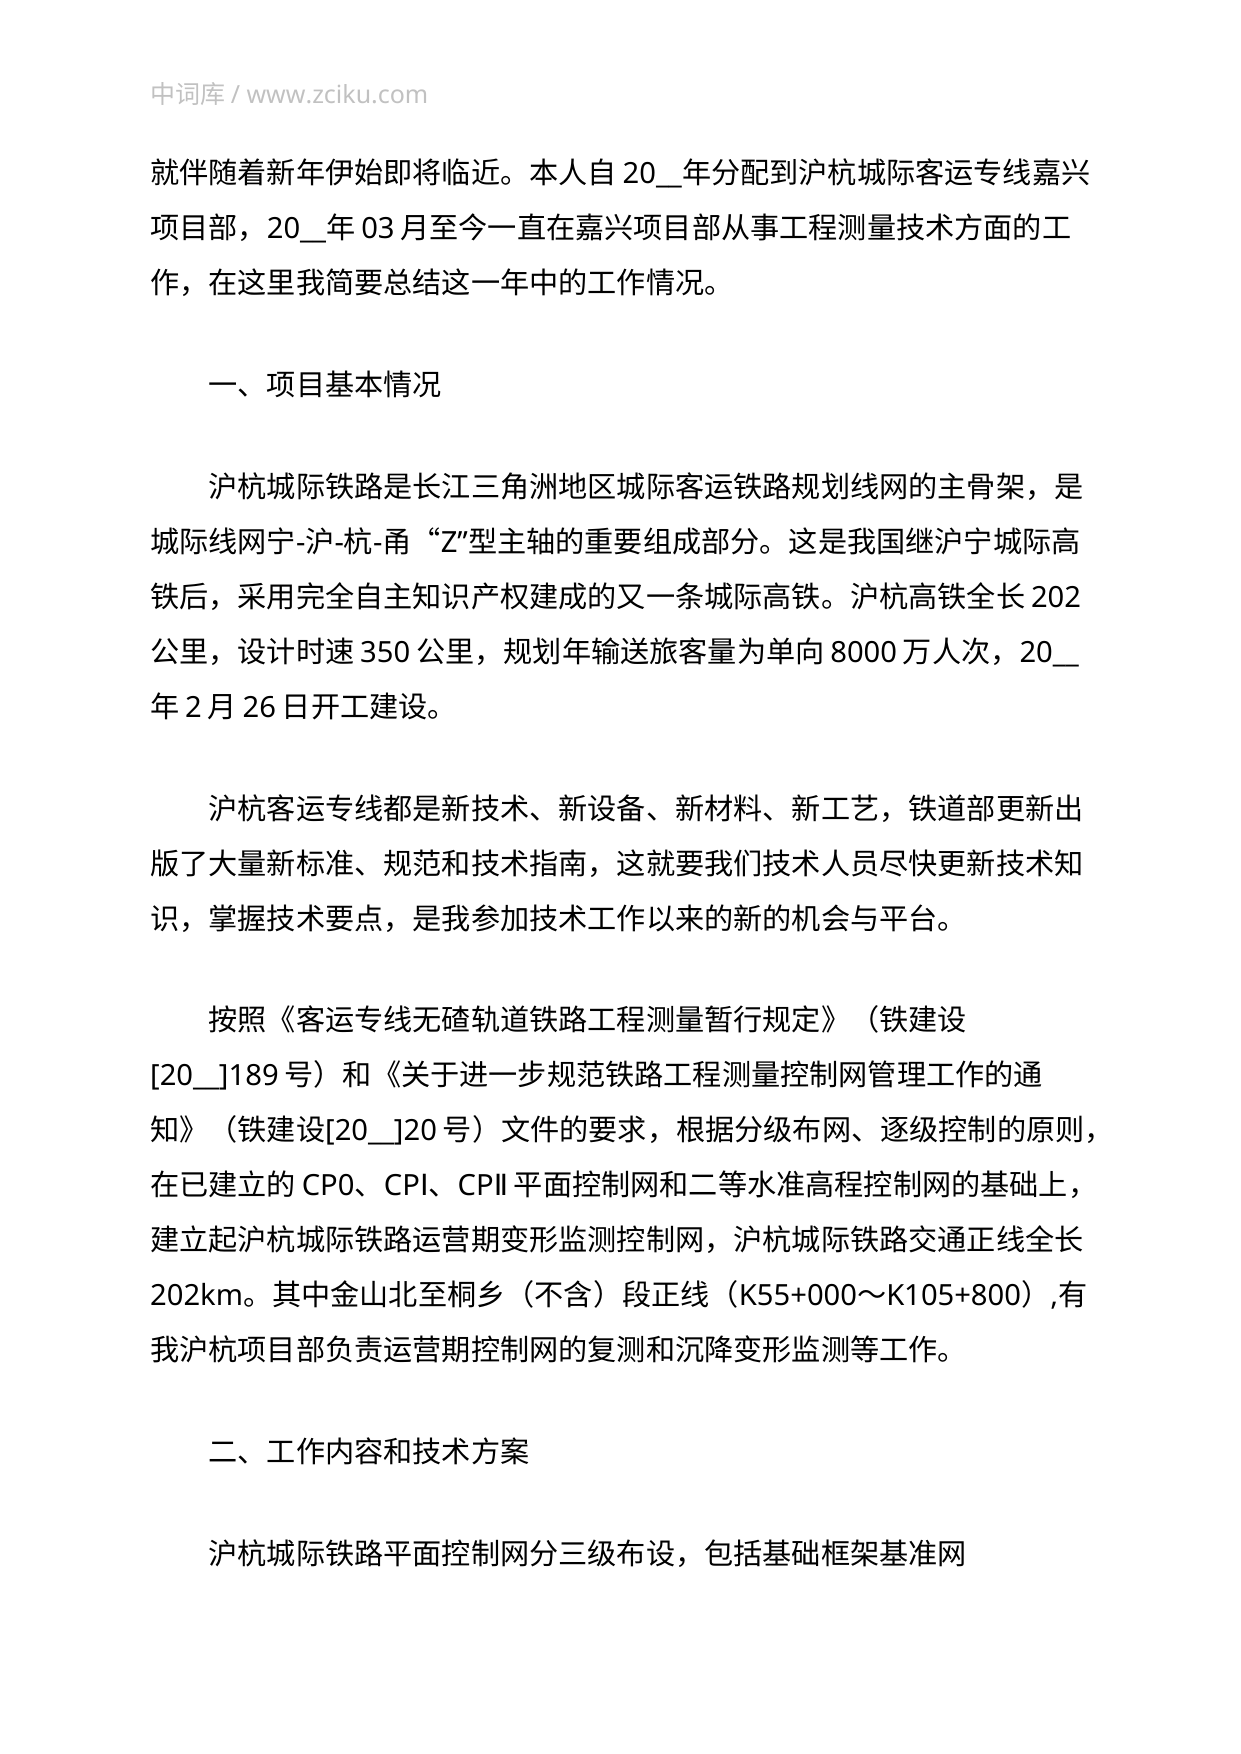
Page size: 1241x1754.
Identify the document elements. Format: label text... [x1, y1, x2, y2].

text 沪杭城际铁路是长江三角洲地区城际客运铁路规划线网的主骨架，是城际线网宁-沪-杭-甬“Z”型主轴的重要组成部分。这是我国继沪宁城际高铁后，采用完全自主知识产权建成的又一条城际高铁。沪杭高铁全长202公里，设计时速350公里，规划年输送旅客量为单向8000万人次，20__年2月26日开工建设。 [150, 463, 1090, 726]
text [150, 1530, 1090, 1573]
text 一、项目基本情况 [150, 362, 1090, 404]
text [150, 150, 1090, 302]
text 沪杭客运专线都是新技术、新设备、新材料、新工艺，铁道部更新出版了大量新标准、规范和技术指南，这就要我们技术人员尽快更新技术知识，掌握技术要点，是我参加技术工作以来的新的机会与平台。 [150, 785, 1090, 937]
text 按照《客运专线无碴轨道铁路工程测量暂行规定》（铁建设[20__]189号）和《关于进一步规范铁路工程测量控制网管理工作的通知》（铁建设[20__]20号）文件的要求，根据分级布网、逐级控制的原则，在已建立的CP0、CPⅠ、CPⅡ平面控制网和二等水准高程控制网的基础上，建立起沪杭城际铁路运营期变形监测控制网，沪杭城际铁路交通正线全长202km。其中金山北至桐乡（不含）段正线（K55+000～K105+800）,有我沪杭项目部负责运营期控制网的复测和沉降变形监测等工作。 [150, 997, 1090, 1369]
text 二、工作内容和技术方案 [150, 1428, 1090, 1471]
